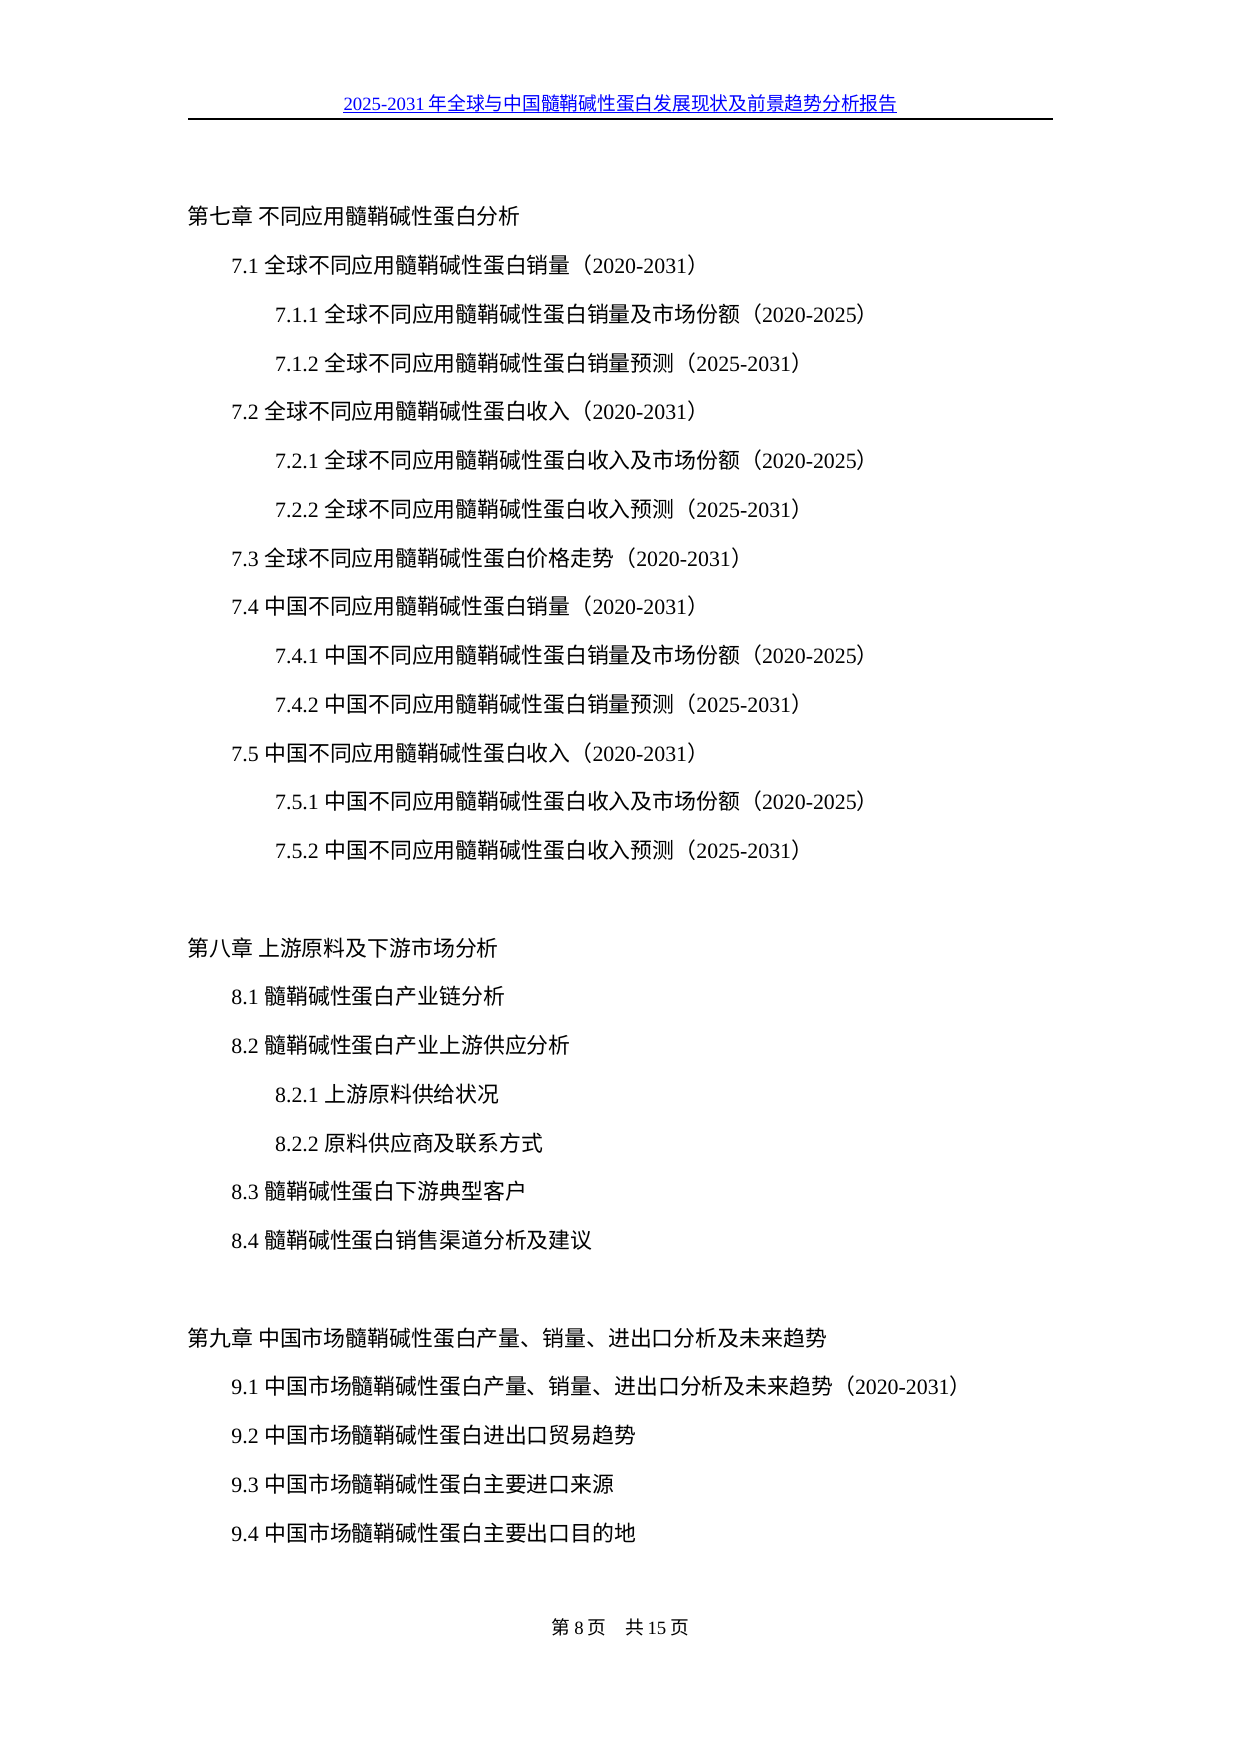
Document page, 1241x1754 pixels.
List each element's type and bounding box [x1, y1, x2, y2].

text [187, 150, 1053, 1548]
